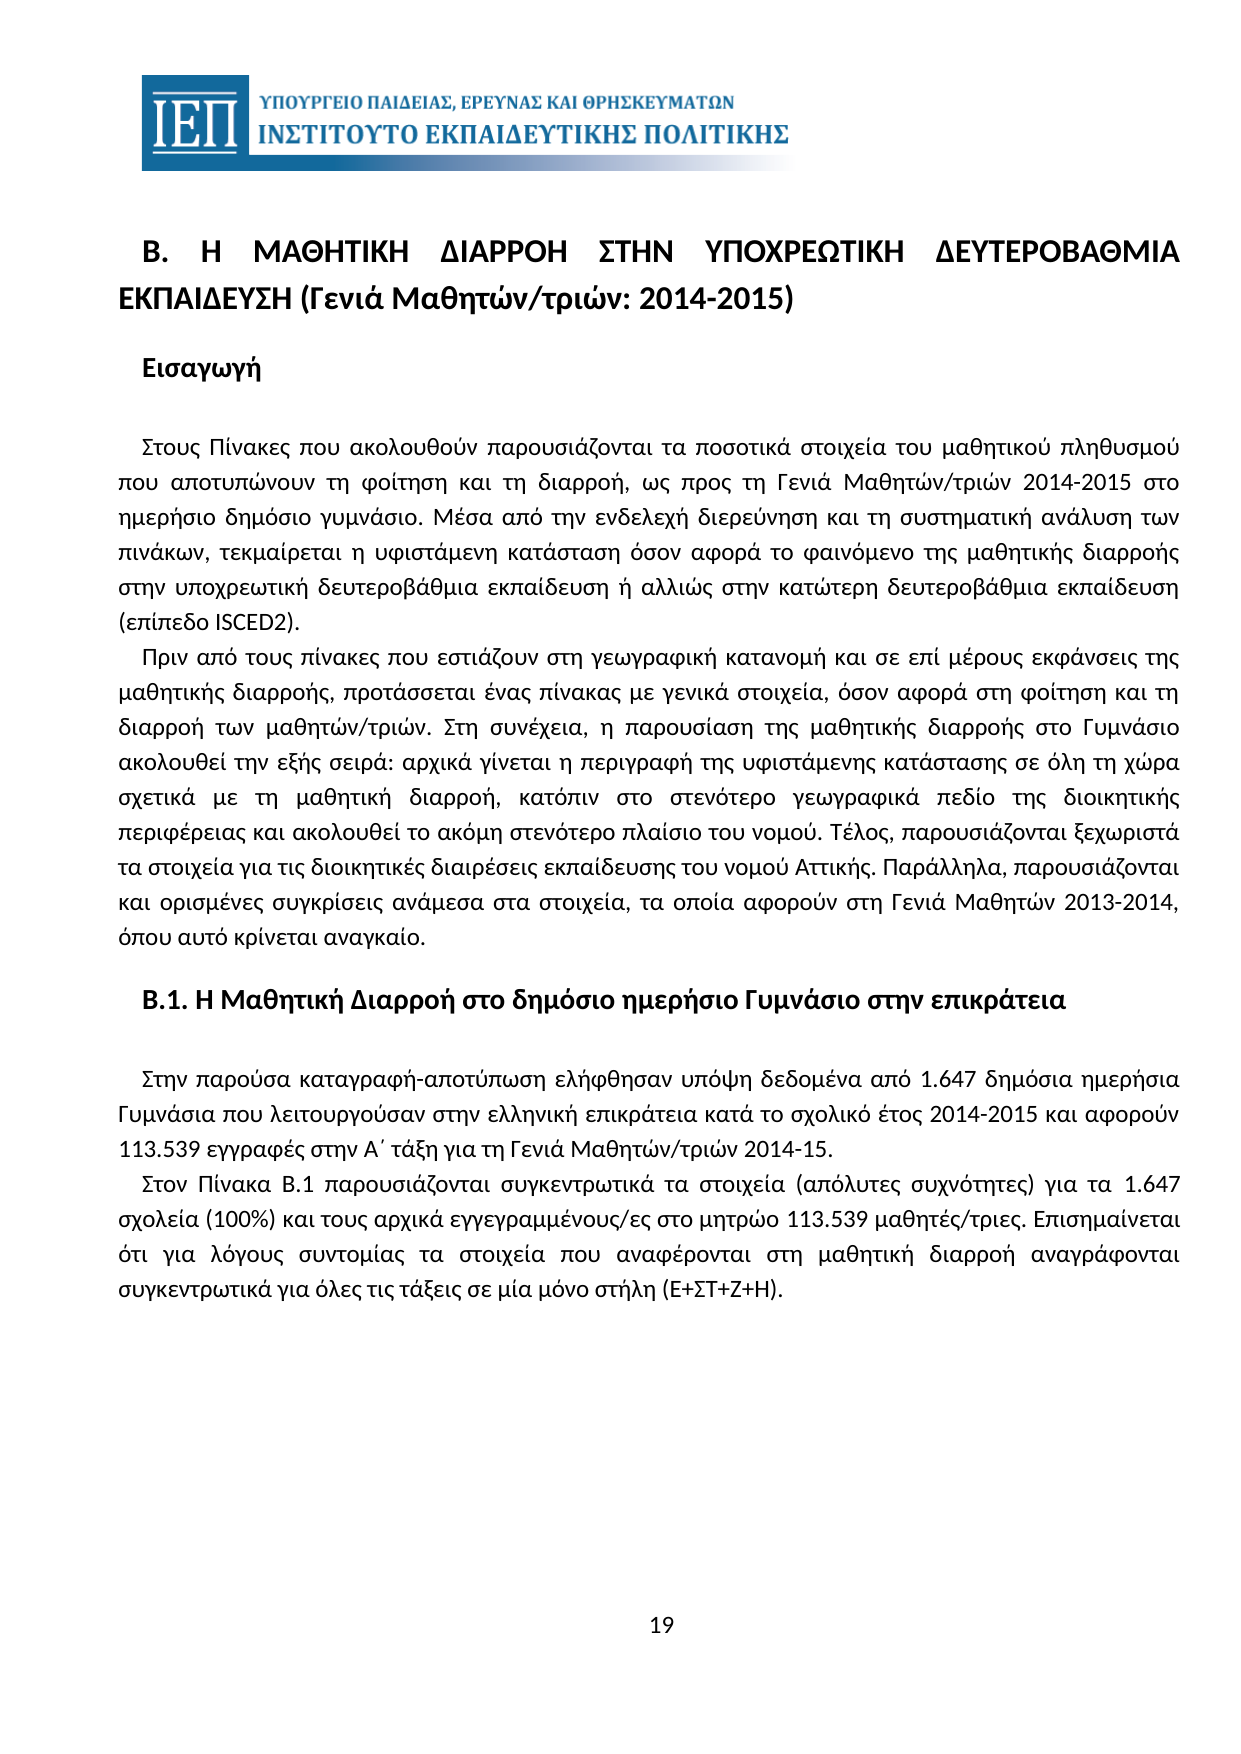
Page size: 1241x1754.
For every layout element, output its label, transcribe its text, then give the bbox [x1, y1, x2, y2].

text Στον Πίνακα Β.1 παρουσιάζονται συγκεντρωτικά τα στοιχεία (απόλυτες συχνότητες) για τα 1.647 σχολεία (100%) και τους αρχικά εγγεγραμμένους/ες στο μητρώο 113.539 μαθητές/τριες. Επισημαίνεται ότι για λόγους συντομίας τα στοιχεία που αναφέρονται στη μαθητική διαρροή αναγράφονται συγκεντρωτικά για όλες τις τάξεις σε μία μόνο στήλη (Ε+ΣΤ+Ζ+Η). [118, 1168, 1181, 1303]
text Στους Πίνακες που ακολουθούν παρουσιάζονται τα ποσοτικά στοιχεία του μαθητικού πληθυσμού που αποτυπώνουν τη φοίτηση και τη διαρροή, ως προς τη Γενιά Μαθητών/τριών 2014-2015 στο ημερήσιο δημόσιο γυμνάσιο. Μέσα από την ενδελεχή διερεύνηση και τη συστηματική ανάλυση των πινάκων, τεκμαίρεται η υφιστάμενη κατάσταση όσον αφορά το φαινόμενο της μαθητικής διαρροής στην υποχρεωτική δευτεροβάθμια εκπαίδευση ή αλλιώς στην κατώτερη δευτεροβάθμια εκπαίδευση (επίπεδο ISCED2). [118, 431, 1181, 636]
subtitle Β. Η ΜΑΘΗΤΙΚΗ ΔΙΑΡΡΟΗ ΣΤΗΝ ΥΠΟΧΡΕΩΤΙΚΗ ΔΕΥΤΕΡΟΒΑΘΜΙΑ ΕΚΠΑΙΔΕΥΣΗ (Γενιά Μαθητών/τριών: 2014-2015) [118, 230, 1181, 318]
picture [141, 75, 823, 171]
text Πριν από τους πίνακες που εστιάζουν στη γεωγραφική κατανομή και σε επί μέρους εκφάνσεις της μαθητικής διαρροής, προτάσσεται ένας πίνακας με γενικά στοιχεία, όσον αφορά στη φοίτηση και τη διαρροή των μαθητών/τριών. Στη συνέχεια, η παρουσίαση της μαθητικής διαρροής στο Γυμνάσιο ακολουθεί την εξής σειρά: αρχικά γίνεται η περιγραφή της υφιστάμενης κατάστασης σε όλη τη χώρα σχετικά με τη μαθητική διαρροή, κατόπιν στο στενότερο γεωγραφικά πεδίο της διοικητικής περιφέρειας και ακολουθεί το ακόμη στενότερο πλαίσιο του νομού. Τέλος, παρουσιάζονται ξεχωριστά τα στοιχεία για τις διοικητικές διαιρέσεις εκπαίδευσης του νομού Αττικής. Παράλληλα, παρουσιάζονται και ορισμένες συγκρίσεις ανάμεσα στα στοιχεία, τα οποία αφορούν στη Γενιά Μαθητών 2013-2014, όπου αυτό κρίνεται αναγκαίο. [118, 641, 1181, 951]
text Στην παρούσα καταγραφή-αποτύπωση ελήφθησαν υπόψη δεδομένα από 1.647 δημόσια ημερήσια Γυμνάσια που λειτουργούσαν στην ελληνική επικράτεια κατά το σχολικό έτος 2014-2015 και αφορούν 113.539 εγγραφές στην Α΄ τάξη για τη Γενιά Μαθητών/τριών 2014-15. [118, 1063, 1181, 1163]
subtitle Β.1. Η Μαθητική Διαρροή στο δημόσιο ημερήσιο Γυμνάσιο στην επικράτεια [118, 981, 1181, 1016]
subtitle Εισαγωγή [118, 349, 1181, 384]
